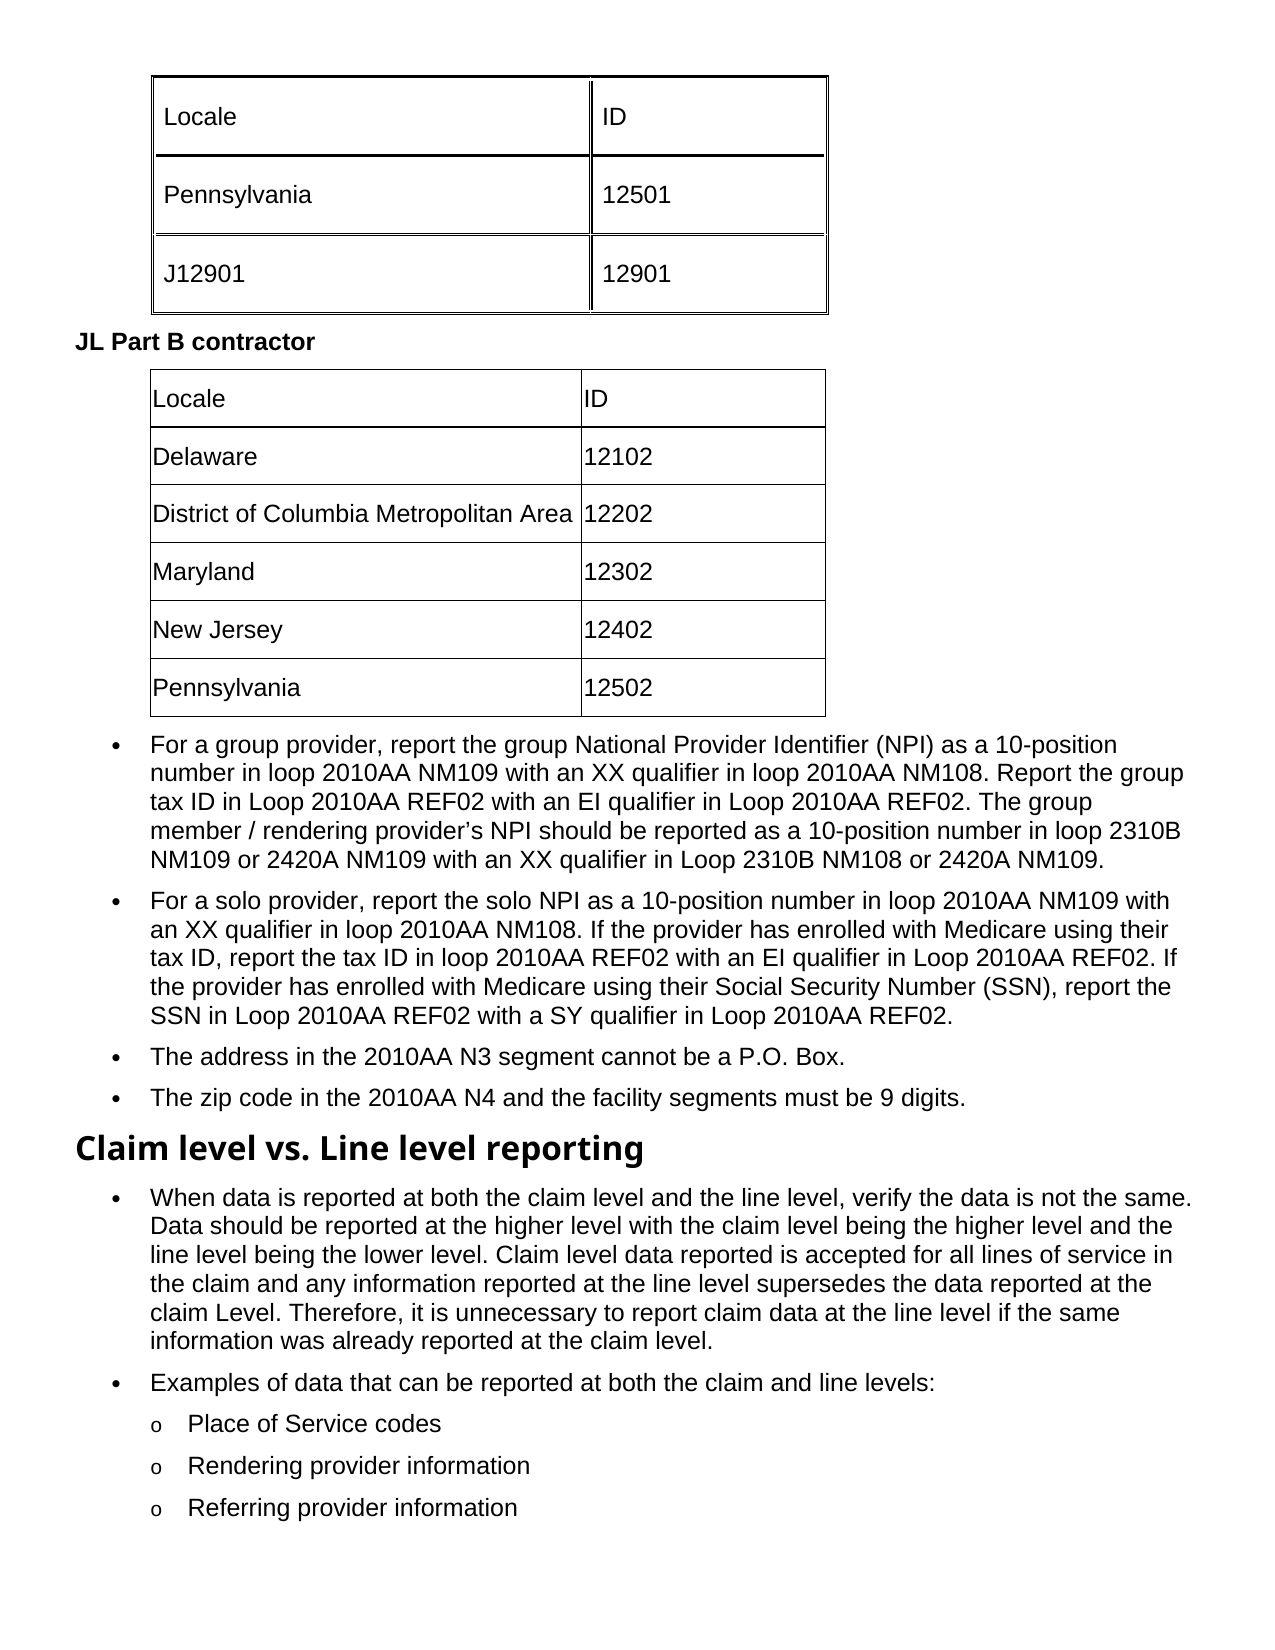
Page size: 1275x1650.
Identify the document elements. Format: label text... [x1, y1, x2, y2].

table_cell Maryland [151, 543, 581, 600]
text Rendering provider information [150, 1451, 1200, 1481]
table_cell 12402 [582, 601, 825, 658]
table_cell 12202 [582, 485, 825, 542]
table_header Locale [154, 77, 591, 154]
text The zip code in the 2010AA N4 and the facility segments must be 9 digits. [112, 1083, 1200, 1112]
table_cell Pennsylvania [151, 659, 581, 716]
table_header ID [591, 78, 826, 154]
text Claim level vs. Line level reporting [75, 1124, 1200, 1170]
table_header Locale [151, 370, 581, 426]
text When data is reported at both the claim level and the line level, verify the data is not the same. Data should be reported at the higher level with the claim level being the higher level and the line level being the lower level. Claim level data reported is accepted for all lines of service in the claim and any information reported at the line level supersedes the data reported at the claim Level. Therefore, it is unnecessary to report claim data at the line level if the same information was already reported at the claim level. [112, 1182, 1200, 1355]
text JL Part B contractor [75, 327, 1200, 356]
table_cell 12502 [582, 659, 825, 716]
table_header ID [582, 370, 825, 426]
table_cell 12102 [582, 428, 825, 484]
text Place of Service codes [150, 1409, 1200, 1438]
table_cell J12901 [152, 233, 591, 312]
table_cell 12302 [582, 543, 825, 600]
text The address in the 2010AA N3 segment cannot be a P.O. Box. [112, 1042, 1200, 1071]
text For a group provider, report the group National Provider Identifier (NPI) as a 10-position number in loop 2010AA NM109 with an XX qualifier in loop 2010AA NM108. Report the group tax ID in Loop 2010AA REF02 with an EI qualifier in Loop 2010AA REF02. The group member / rendering provider’s NPI should be reported as a 10-position number in loop 2310B NM109 or 2420A NM109 with an XX qualifier in Loop 2310B NM108 or 2420A NM109. [112, 729, 1200, 873]
text Examples of data that can be reported at both the claim and line levels: [112, 1367, 1200, 1396]
table_cell New Jersey [151, 601, 581, 658]
table_cell 12501 [593, 154, 826, 233]
table_cell Delaware [151, 428, 581, 484]
table_cell 12901 [591, 233, 827, 312]
table_cell Pennsylvania [154, 154, 589, 233]
text Referring provider information [150, 1493, 1200, 1523]
table_cell District of Columbia Metropolitan Area [151, 485, 581, 542]
text For a solo provider, report the solo NPI as a 10-position number in loop 2010AA NM109 with an XX qualifier in loop 2010AA NM108. If the provider has enrolled with Medicare using their tax ID, report the tax ID in loop 2010AA REF02 with an EI qualifier in Loop 2010AA REF02. If the provider has enrolled with Medicare using their Social Security Number (SSN), report the SSN in Loop 2010AA REF02 with a SY qualifier in Loop 2010AA REF02. [112, 886, 1200, 1029]
